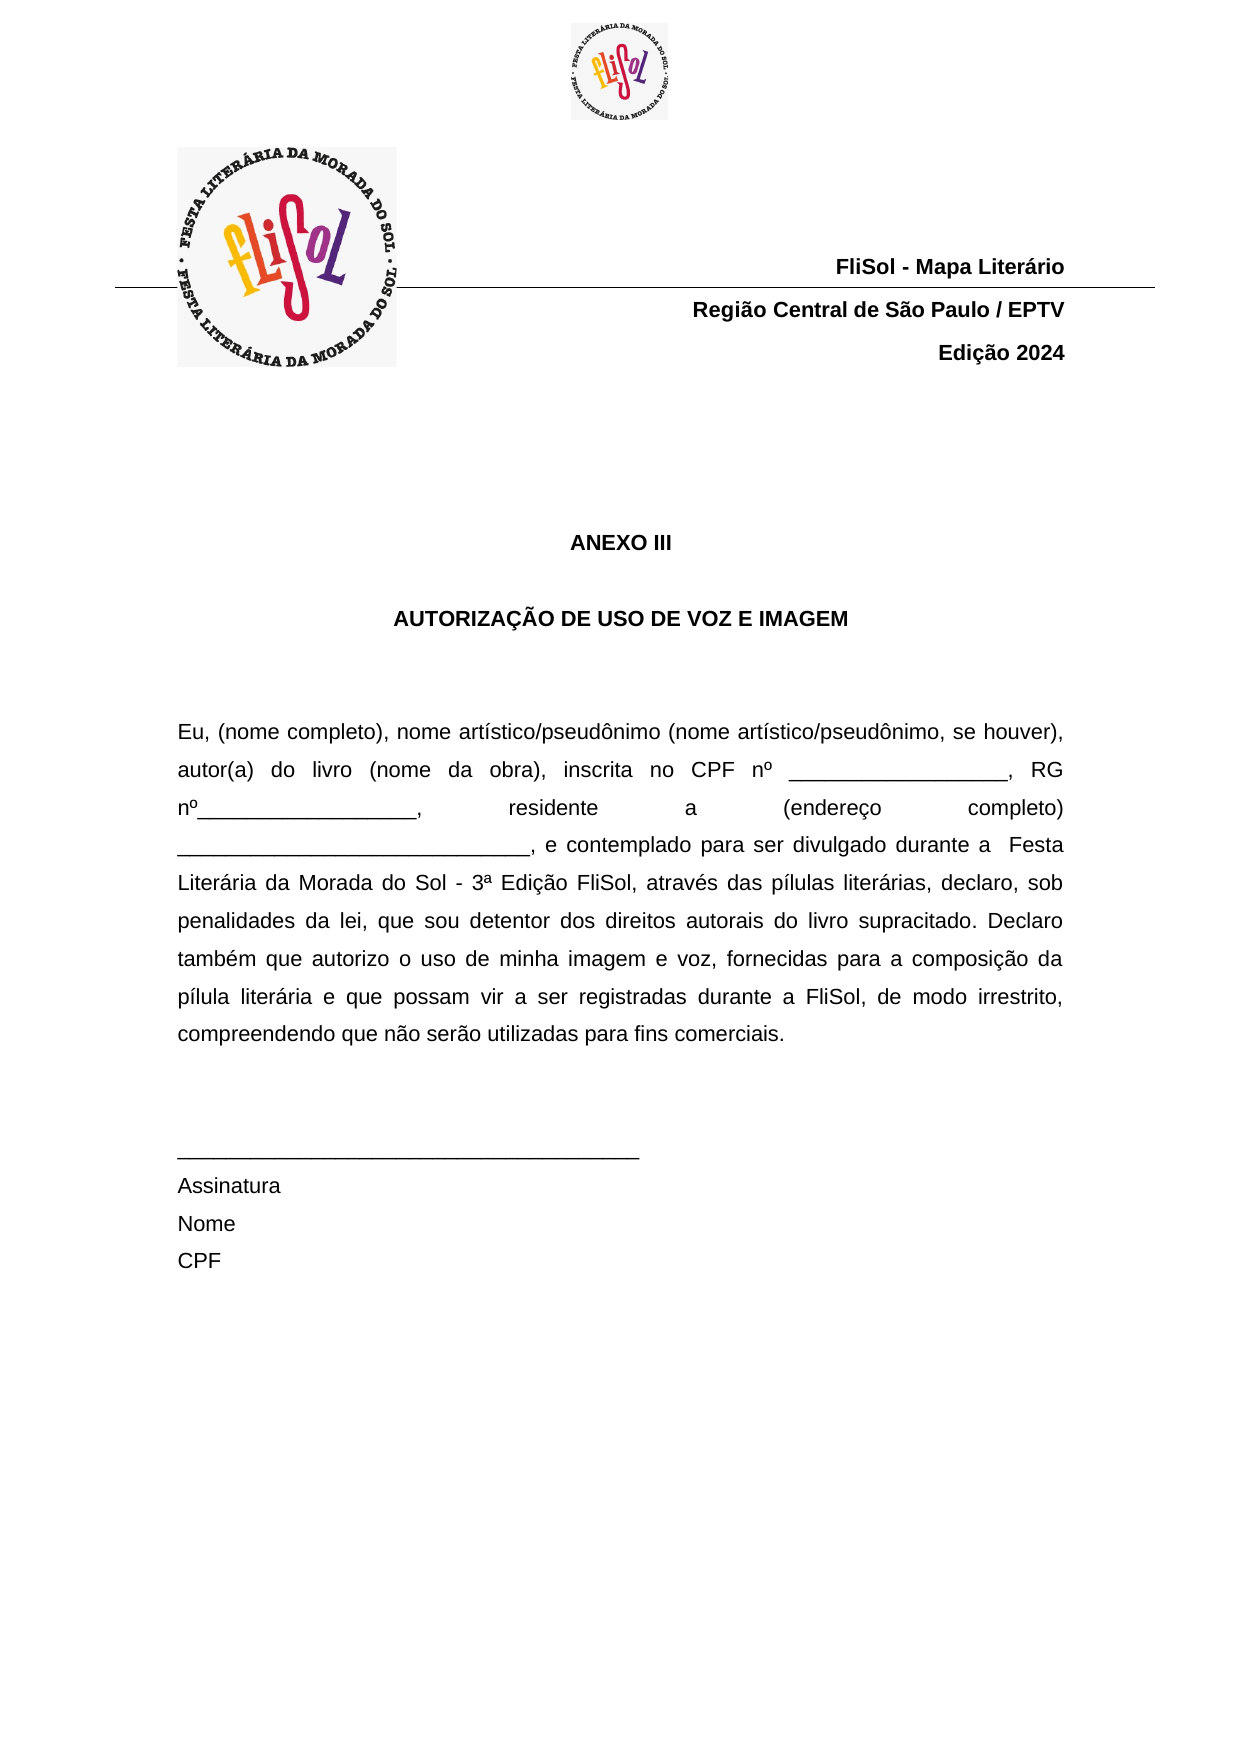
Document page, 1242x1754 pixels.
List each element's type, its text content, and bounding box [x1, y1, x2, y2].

text ANEXO III [177, 530, 1064, 555]
text Assinatura Nome CPF [177, 1173, 1064, 1273]
picture [177, 147, 397, 367]
text AUTORIZAÇÃO DE USO DE VOZ E IMAGEM [177, 605, 1064, 631]
text Eu, (nome completo), nome artístico/pseudônimo (nome artístico/pseudônimo, se houver), autor(a) do livro (nome da obra), inscrita no CPF nº __________________, RG nº__________________, residente a (endereço completo) _____________________________, e contemplado para ser divulgado durante a Festa Literária da Morada do Sol - 3ª Edição FliSol, através das pílulas literárias, declaro, sob penalidades da lei, que sou detentor dos direitos autorais do livro supracitado. Declaro também que autorizo o uso de minha imagem e voz, fornecidas para a composição da pílula literária e que possam vir a ser registradas durante a FliSol, de modo irrestrito, compreendendo que não serão utilizadas para fins comerciais. [177, 719, 1064, 1047]
text ______________________________________ [177, 1135, 1064, 1160]
text FliSol - Mapa Literário [397, 252, 1064, 279]
text Edição 2024 [397, 338, 1064, 365]
picture [571, 23, 669, 120]
text Região Central de São Paulo / EPTV [397, 295, 1064, 322]
